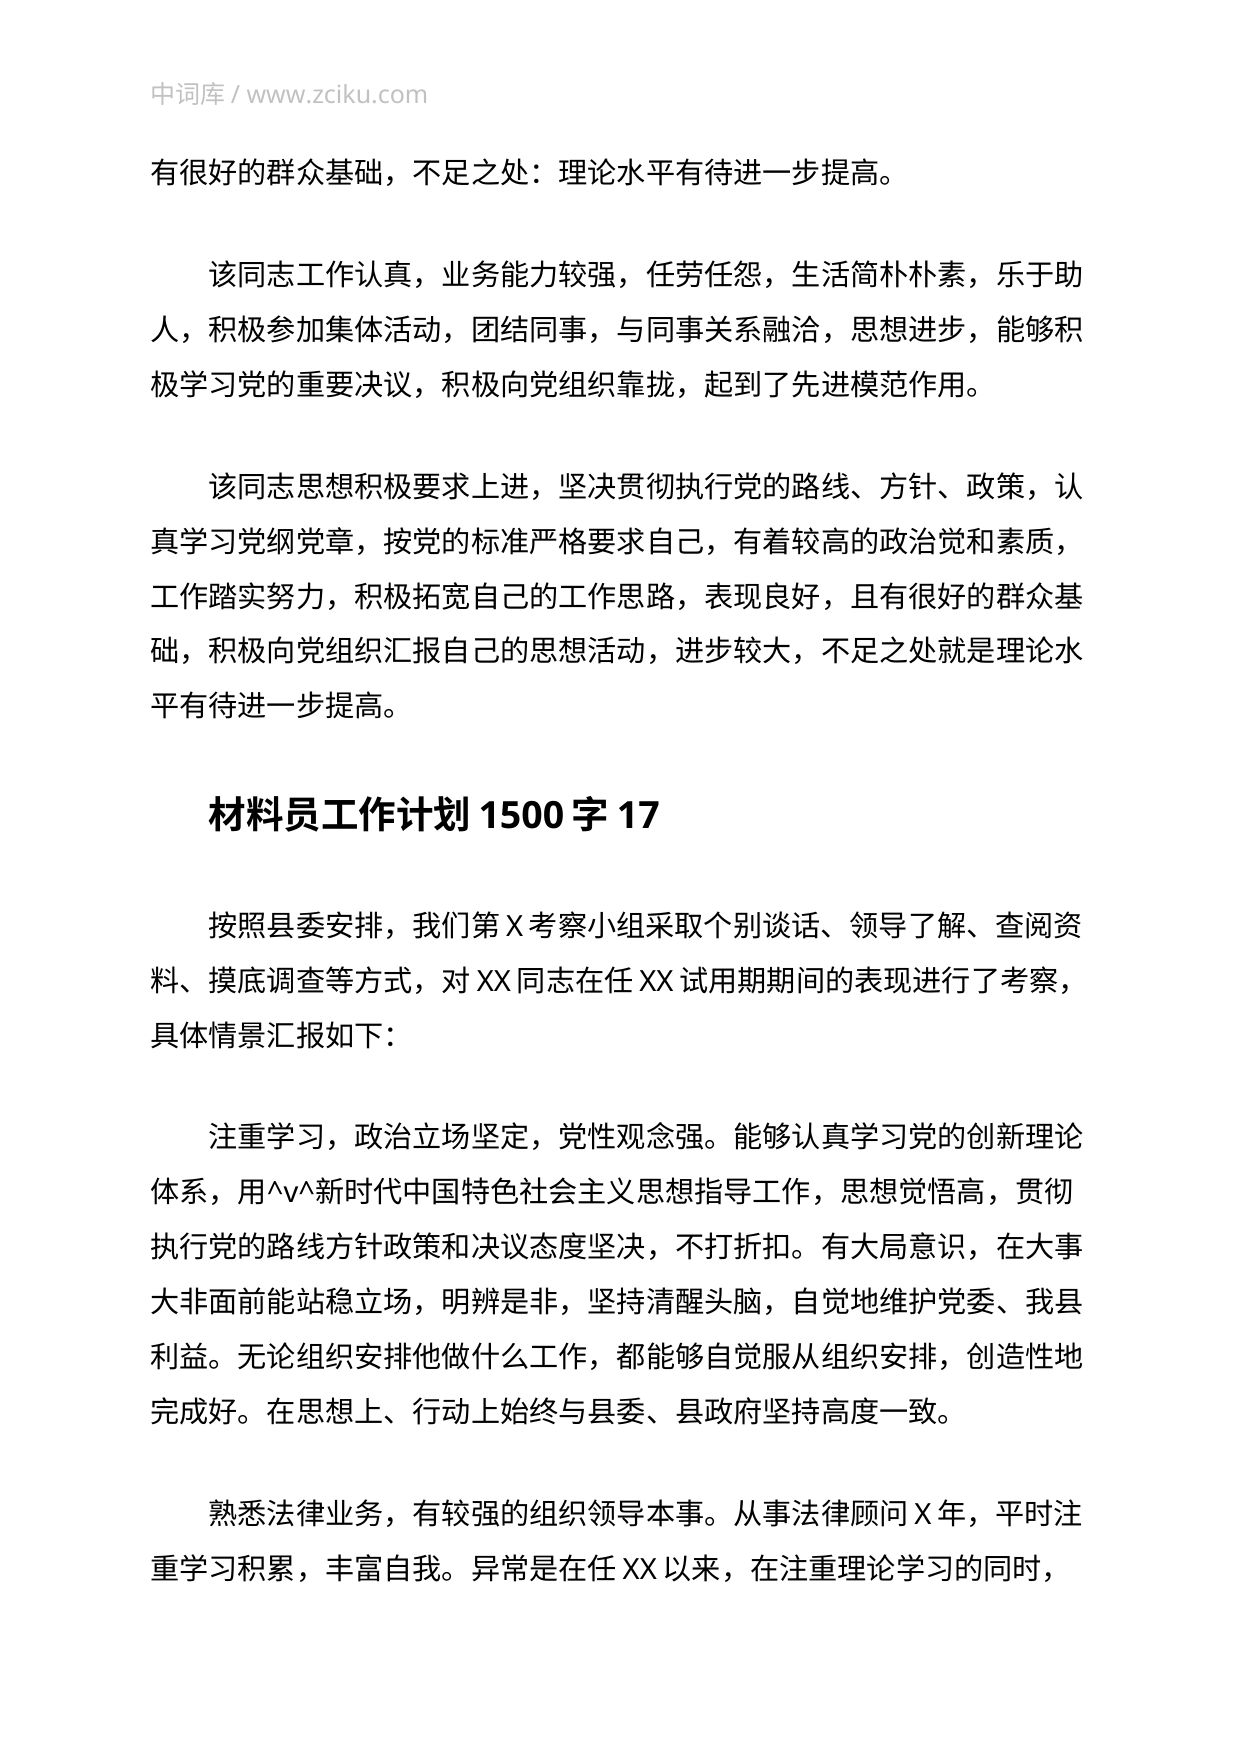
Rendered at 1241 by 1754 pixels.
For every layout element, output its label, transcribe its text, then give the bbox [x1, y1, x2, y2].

text 材料员工作计划1500字17 [150, 785, 1090, 839]
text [150, 1490, 1090, 1588]
text 按照县委安排，我们第X考察小组采取个别谈话、领导了解、查阅资料、摸底调查等方式，对XX同志在任XX试用期期间的表现进行了考察，具体情景汇报如下： [150, 902, 1090, 1054]
text 该同志工作认真，业务能力较强，任劳任怨，生活简朴朴素，乐于助人，积极参加集体活动，团结同事，与同事关系融洽，思想进步，能够积极学习党的重要决议，积极向党组织靠拢，起到了先进模范作用。 [150, 252, 1090, 404]
text 该同志思想积极要求上进，坚决贯彻执行党的路线、方针、政策，认真学习党纲党章，按党的标准严格要求自己，有着较高的政治觉和素质，工作踏实努力，积极拓宽自己的工作思路，表现良好，且有很好的群众基础，积极向党组织汇报自己的思想活动，进步较大，不足之处就是理论水平有待进一步提高。 [150, 463, 1090, 725]
text 注重学习，政治立场坚定，党性观念强。能够认真学习党的创新理论体系，用^v^新时代中国特色社会主义思想指导工作，思想觉悟高，贯彻执行党的路线方针政策和决议态度坚决，不打折扣。有大局意识，在大事大非面前能站稳立场，明辨是非，坚持清醒头脑，自觉地维护党委、我县利益。无论组织安排他做什么工作，都能够自觉服从组织安排，创造性地完成好。在思想上、行动上始终与县委、县政府坚持高度一致。 [150, 1114, 1090, 1431]
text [150, 150, 1090, 192]
